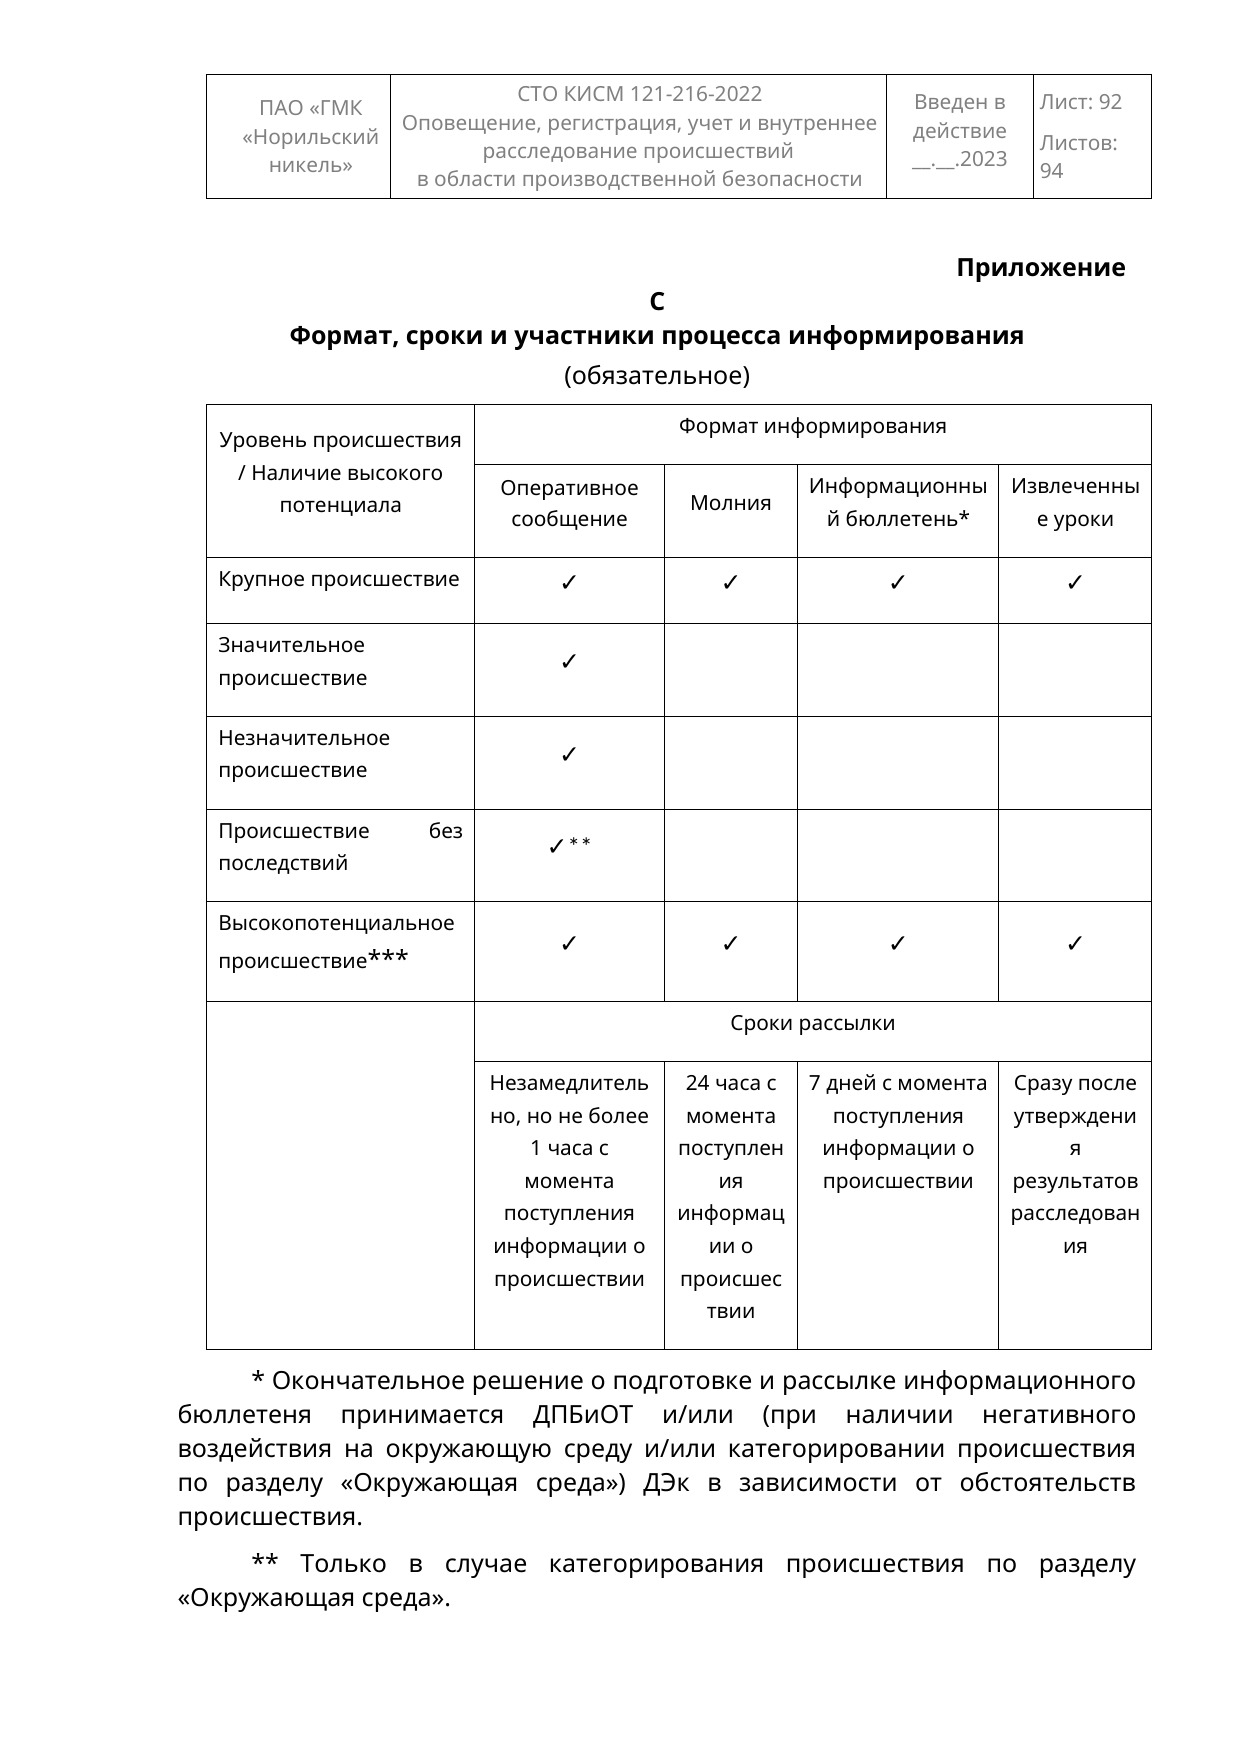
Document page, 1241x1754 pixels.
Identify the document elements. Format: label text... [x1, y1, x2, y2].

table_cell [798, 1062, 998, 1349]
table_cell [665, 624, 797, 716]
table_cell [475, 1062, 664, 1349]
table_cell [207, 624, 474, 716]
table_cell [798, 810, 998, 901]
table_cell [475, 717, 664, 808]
text ** Только в случае категорирования происшествия по разделу «Окружающая среда». [177, 1546, 1137, 1614]
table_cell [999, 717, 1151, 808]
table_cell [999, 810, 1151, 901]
text (обязательное) [177, 358, 1137, 392]
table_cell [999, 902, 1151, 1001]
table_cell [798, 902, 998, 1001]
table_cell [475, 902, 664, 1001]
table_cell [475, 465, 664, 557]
text * Окончательное решение о подготовке и рассылке информационного бюллетеня принимается ДПБиОТ и/или (при наличии негативного воздействия на окружающую среду и/или категорировании происшествия по разделу «Окружающая среда») ДЭк в зависимости от обстоятельств происшествия. [177, 1363, 1137, 1533]
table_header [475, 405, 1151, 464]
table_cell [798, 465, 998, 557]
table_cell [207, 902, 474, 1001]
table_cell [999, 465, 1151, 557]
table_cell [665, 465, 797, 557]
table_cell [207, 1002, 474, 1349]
subtitle Приложение С Формат, сроки и участники процесса информирования [177, 249, 1137, 351]
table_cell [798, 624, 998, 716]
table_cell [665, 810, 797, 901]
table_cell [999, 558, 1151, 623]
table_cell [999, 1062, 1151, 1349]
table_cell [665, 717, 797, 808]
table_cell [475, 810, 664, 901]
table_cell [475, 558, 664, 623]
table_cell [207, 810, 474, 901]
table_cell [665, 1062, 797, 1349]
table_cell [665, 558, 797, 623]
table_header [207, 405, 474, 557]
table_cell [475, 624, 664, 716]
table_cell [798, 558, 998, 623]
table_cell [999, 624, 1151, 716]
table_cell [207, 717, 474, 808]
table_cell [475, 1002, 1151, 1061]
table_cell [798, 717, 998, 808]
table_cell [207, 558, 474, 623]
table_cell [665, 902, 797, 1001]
